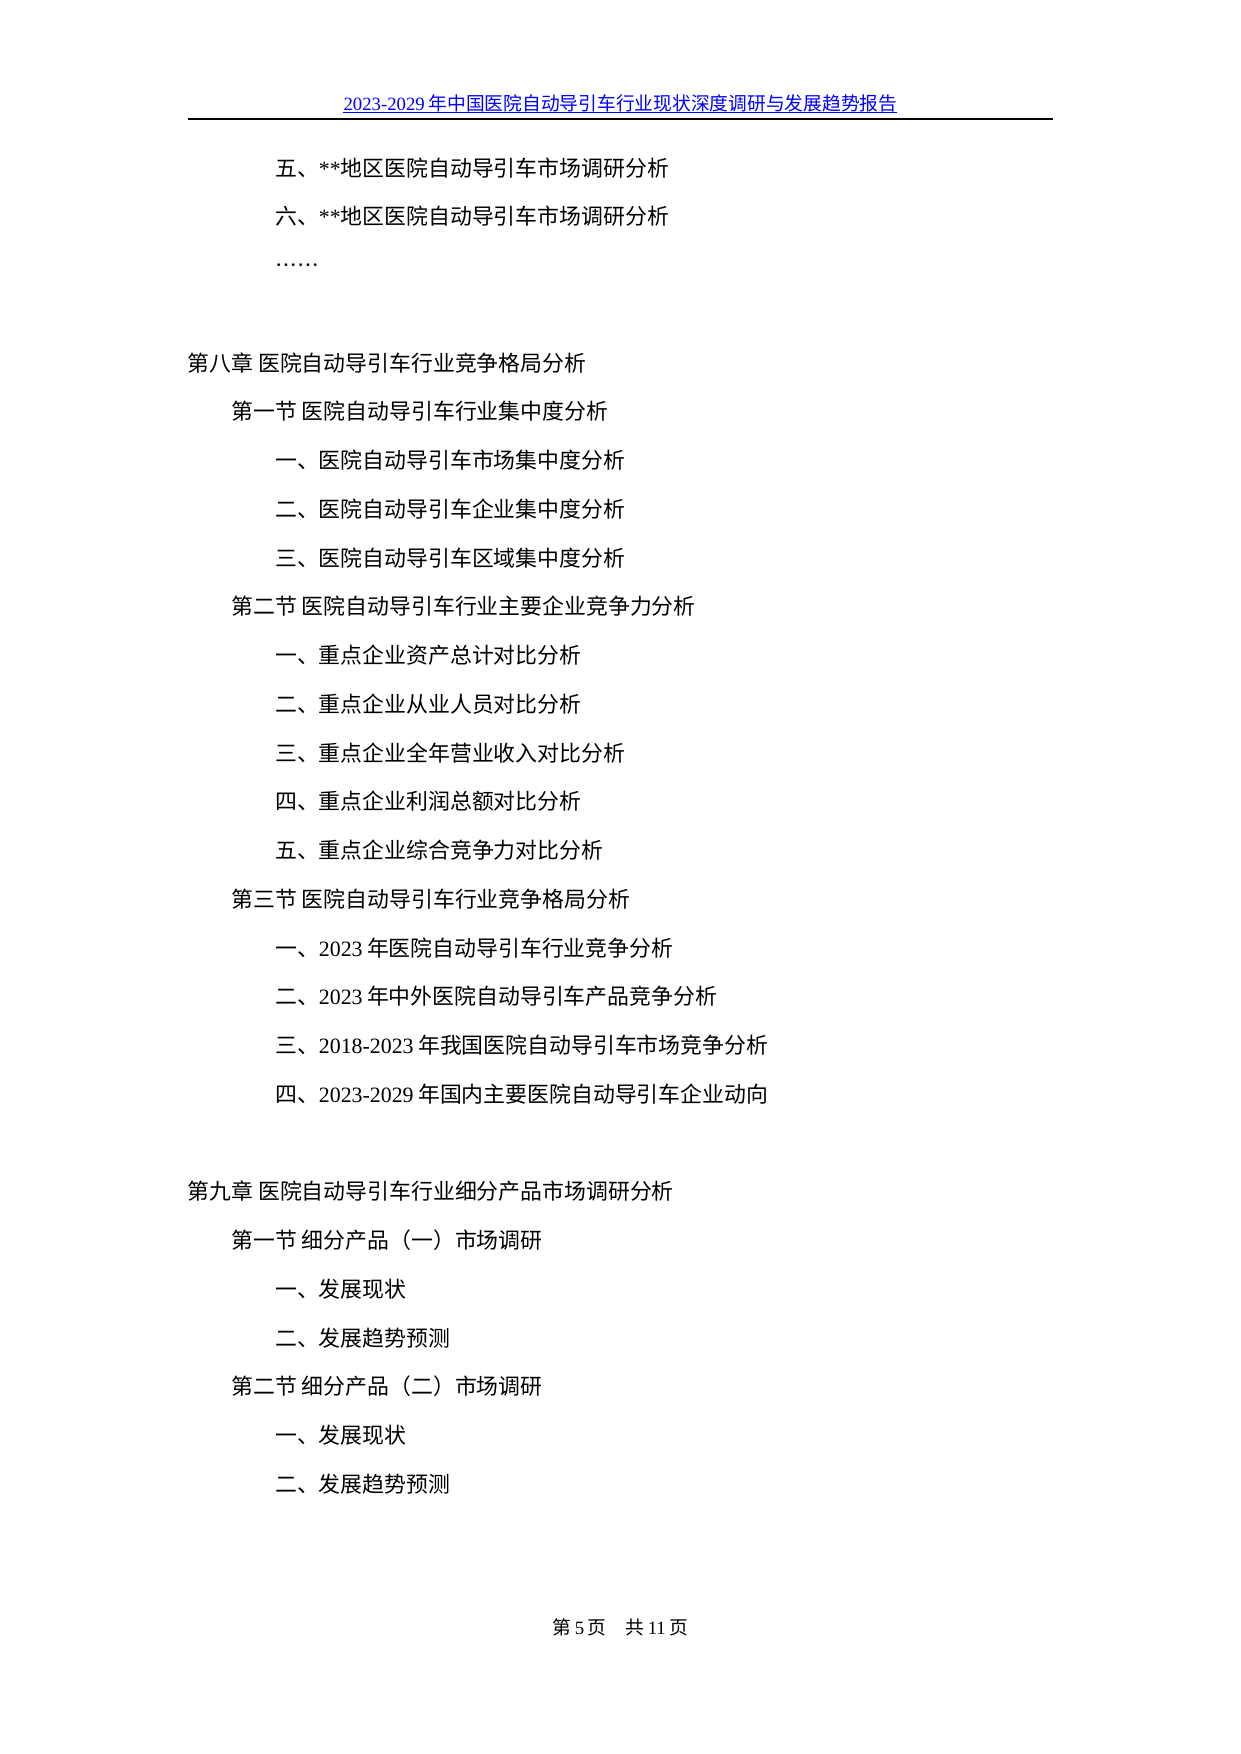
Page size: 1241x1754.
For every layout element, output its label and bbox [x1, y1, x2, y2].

text [187, 150, 1053, 1499]
